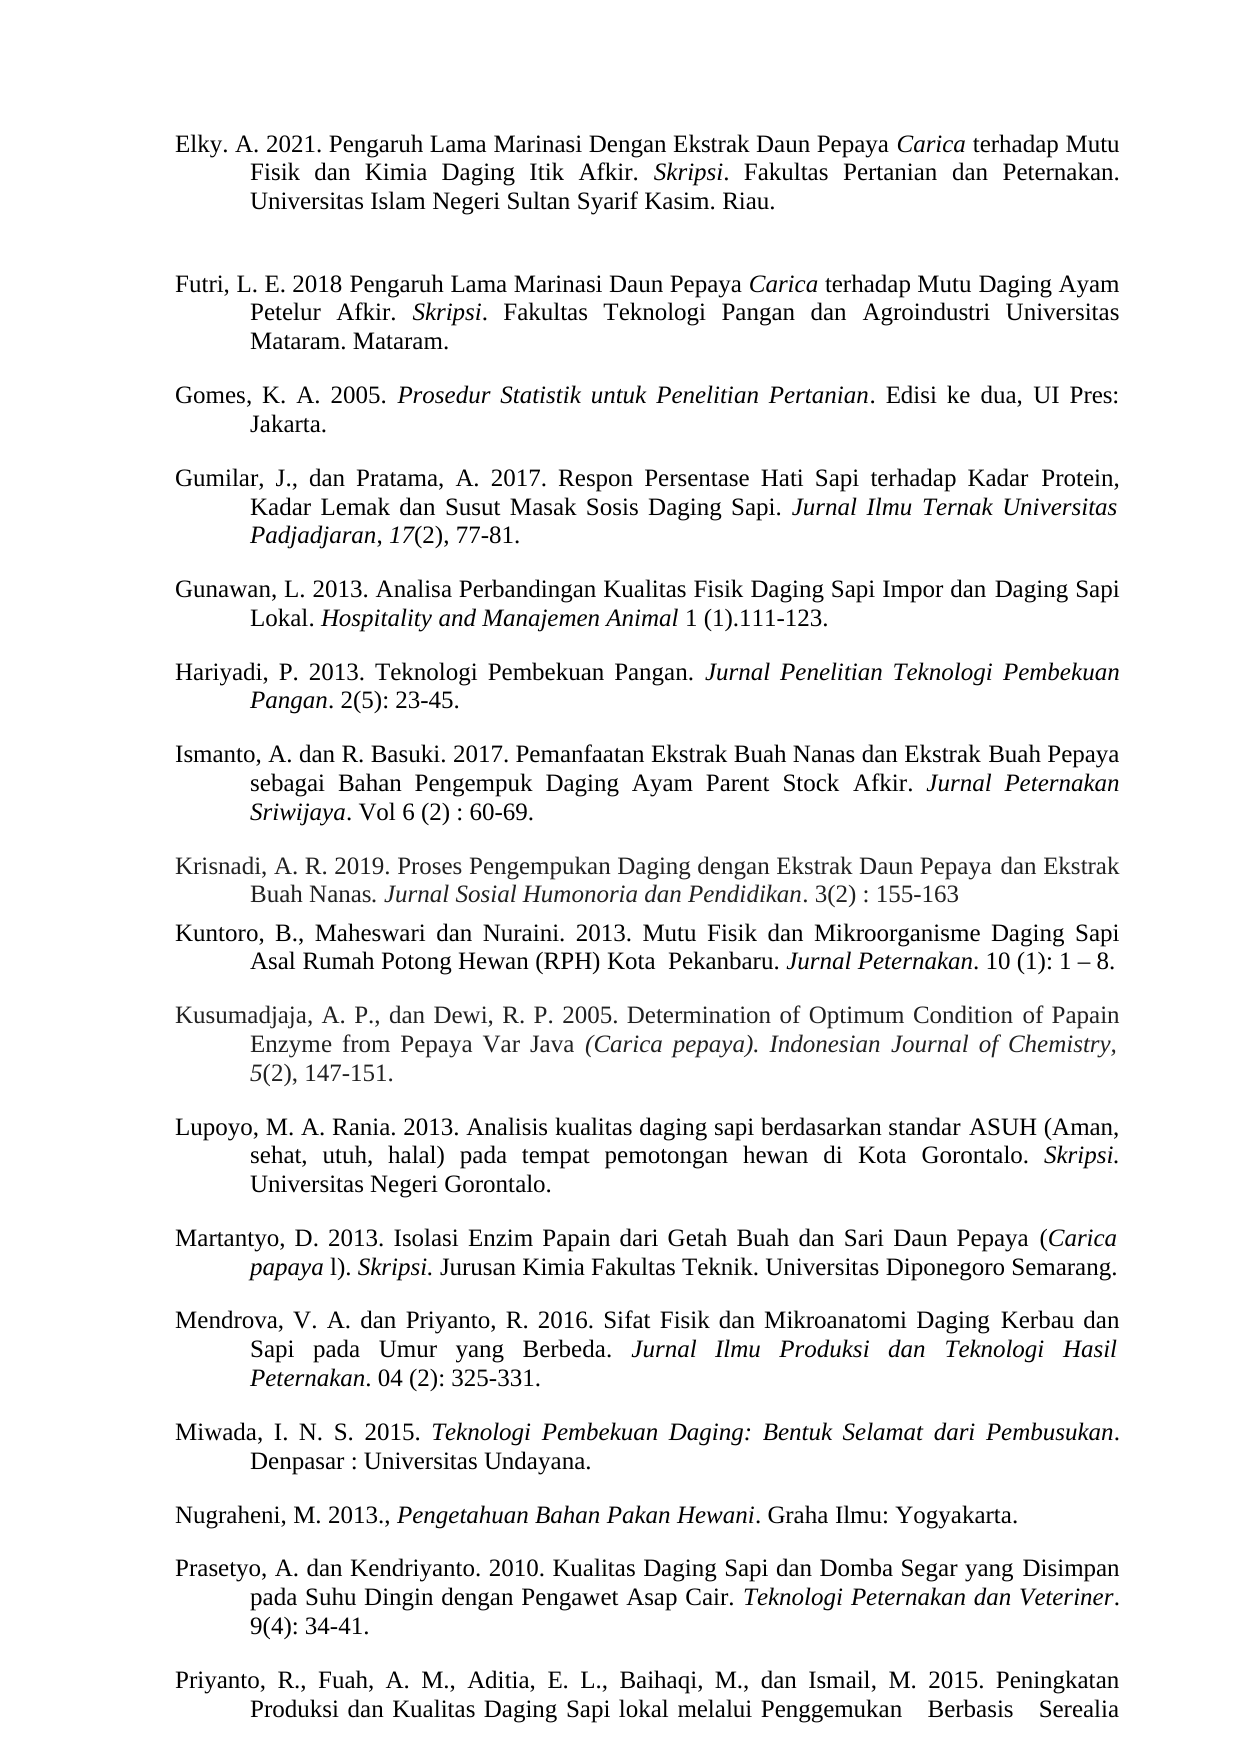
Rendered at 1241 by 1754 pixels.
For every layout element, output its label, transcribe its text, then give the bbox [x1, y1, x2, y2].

text Prasetyo, A. dan Kendriyanto. 2010. Kualitas Daging Sapi dan Domba Segar yang Disimpan pada Suhu Dingin dengan Pengawet Asap Cair. Teknologi Peternakan dan Veteriner. 9(4): 34-41. [175, 1553, 1119, 1640]
text Lupoyo, M. A. Rania. 2013. Analisis kualitas daging sapi berdasarkan standar ASUH (Aman, sehat, utuh, halal) pada tempat pemotongan hewan di Kota Gorontalo. Skripsi. Universitas Negeri Gorontalo. [175, 1112, 1119, 1198]
text Futri, L. E. 2018 Pengaruh Lama Marinasi Daun Pepaya Carica terhadap Mutu Daging Ayam Petelur Afkir. Skripsi. Fakultas Teknologi Pangan dan Agroindustri Universitas Mataram. Mataram. [175, 269, 1119, 355]
text Gunawan, L. 2013. Analisa Perbandingan Kualitas Fisik Daging Sapi Impor dan Daging Sapi Lokal. Hospitality and Manajemen Animal 1 (1).111-123. [175, 574, 1119, 632]
text Hariyadi, P. 2013. Teknologi Pembekuan Pangan. Jurnal Penelitian Teknologi Pembekuan Pangan. 2(5): 23-45. [175, 657, 1119, 714]
text Miwada, I. N. S. 2015. Teknologi Pembekuan Daging: Bentuk Selamat dari Pembusukan. Denpasar : Universitas Undayana. [175, 1417, 1119, 1474]
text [175, 1665, 1119, 1722]
text Nugraheni, M. 2013., Pengetahuan Bahan Pakan Hewani. Graha Ilmu: Yogyakarta. [175, 1500, 1119, 1528]
text Krisnadi, A. R. 2019. Proses Pengempukan Daging dengan Ekstrak Daun Pepaya dan Ekstrak Buah Nanas. Jurnal Sosial Humonoria dan Pendidikan. 3(2) : 155-163 [175, 851, 1119, 908]
text Ismanto, A. dan R. Basuki. 2017. Pemanfaatan Ekstrak Buah Nanas dan Ekstrak Buah Pepaya sebagai Bahan Pengempuk Daging Ayam Parent Stock Afkir. Jurnal Peternakan Sriwijaya. Vol 6 (2) : 60-69. [175, 739, 1119, 826]
text Mendrova, V. A. dan Priyanto, R. 2016. Sifat Fisik dan Mikroanatomi Daging Kerbau dan Sapi pada Umur yang Berbeda. Jurnal Ilmu Produksi dan Teknologi Hasil Peternakan. 04 (2): 325-331. [175, 1306, 1119, 1392]
text Gumilar, J., dan Pratama, A. 2017. Respon Persentase Hati Sapi terhadap Kadar Protein, Kadar Lemak dan Susut Masak Sosis Daging Sapi. Jurnal Ilmu Ternak Universitas Padjadjaran, 17(2), 77-81. [175, 463, 1119, 549]
text Martantyo, D. 2013. Isolasi Enzim Papain dari Getah Buah dan Sari Daun Pepaya (Carica papaya l). Skripsi. Jurusan Kimia Fakultas Teknik. Universitas Diponegoro Semarang. [175, 1223, 1119, 1281]
text Kuntoro, B., Maheswari dan Nuraini. 2013. Mutu Fisik dan Mikroorganisme Daging Sapi Asal Rumah Potong Hewan (RPH) Kota Pekanbaru. Jurnal Peternakan. 10 (1): 1 – 8. [175, 918, 1119, 975]
text Elky. A. 2021. Pengaruh Lama Marinasi Dengan Ekstrak Daun Pepaya Carica terhadap Mutu Fisik dan Kimia Daging Itik Afkir. Skripsi. Fakultas Pertanian dan Peternakan. Universitas Islam Negeri Sultan Syarif Kasim. Riau. [175, 129, 1119, 215]
text Kusumadjaja, A. P., dan Dewi, R. P. 2005. Determination of Optimum Condition of Papain Enzyme from Pepaya Var Java (Carica pepaya). Indonesian Journal of Chemistry, 5(2), 147-151. [175, 1000, 1119, 1086]
text Gomes, K. A. 2005. Prosedur Statistik untuk Penelitian Pertanian. Edisi ke dua, UI Pres: Jakarta. [175, 380, 1119, 438]
